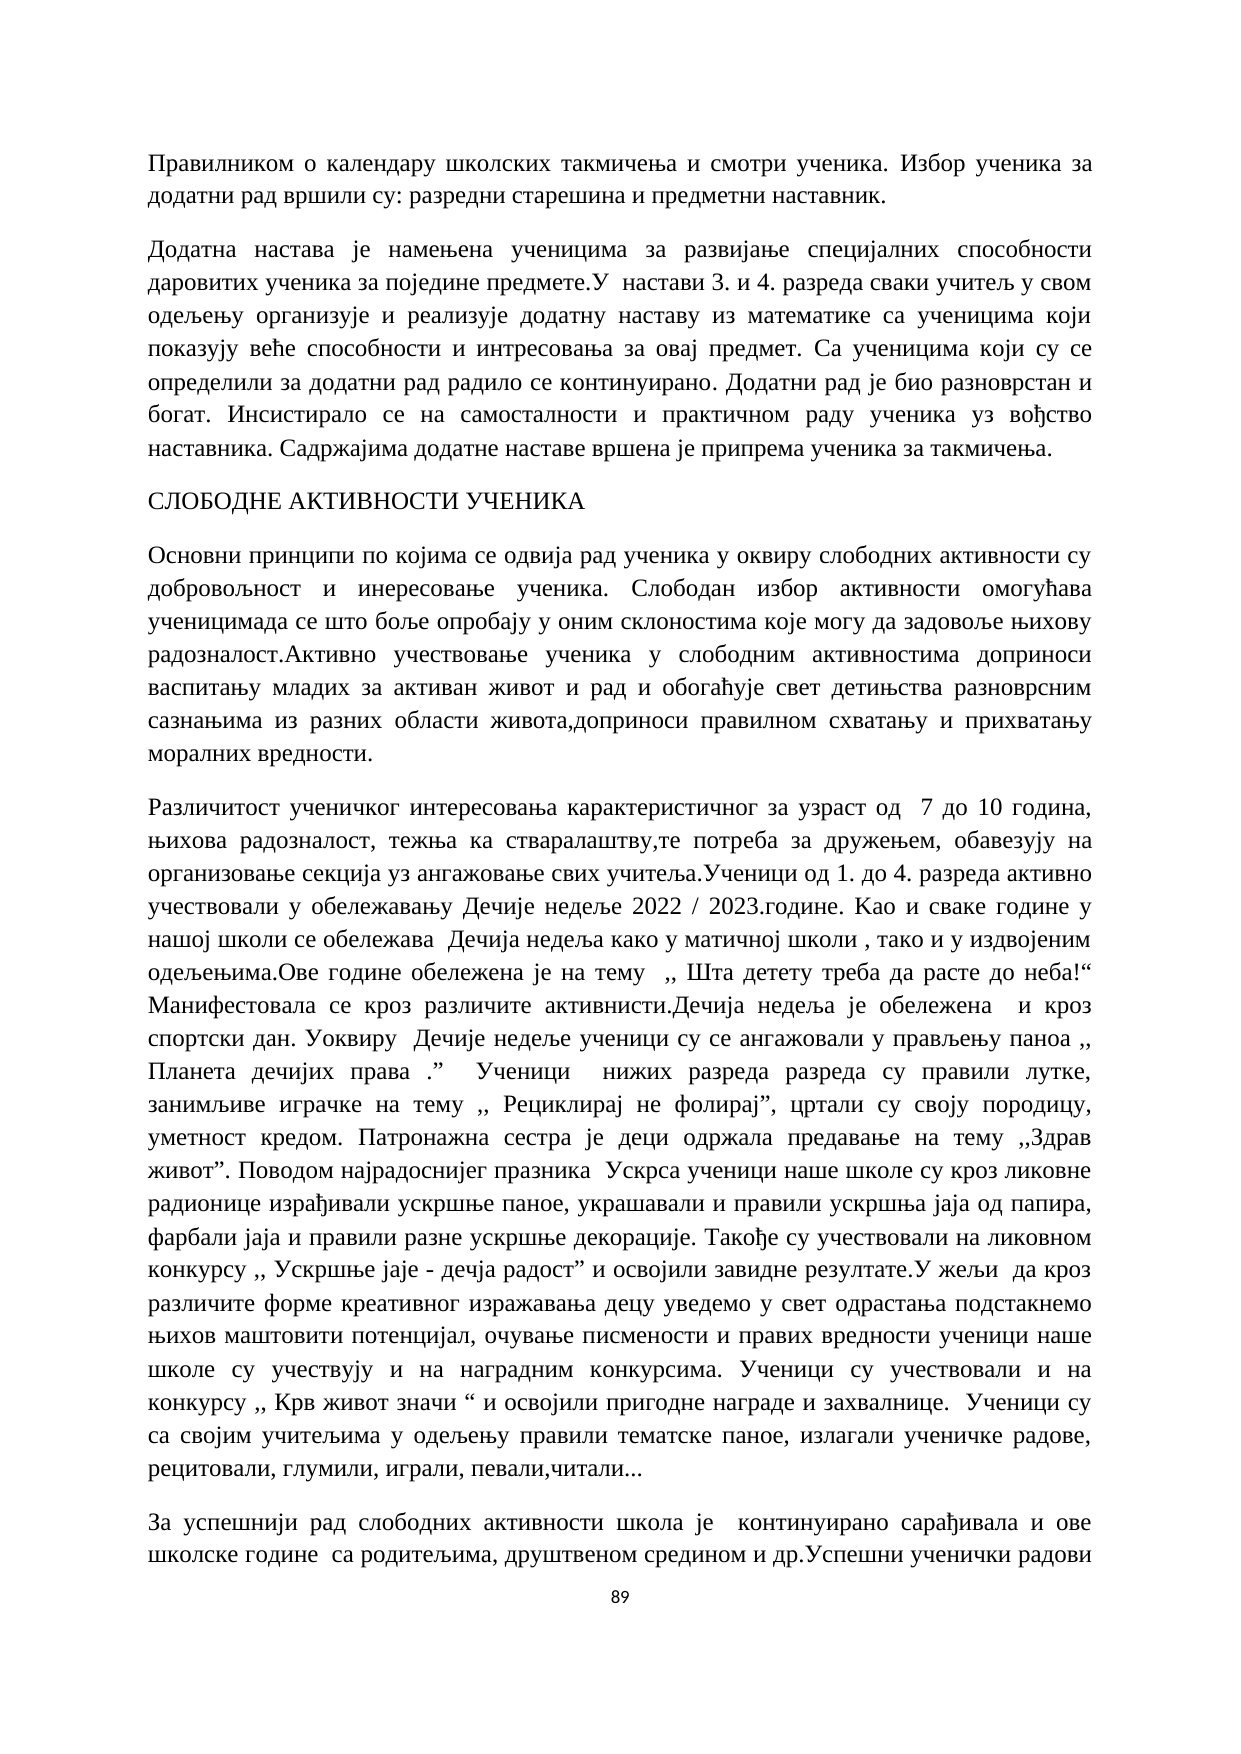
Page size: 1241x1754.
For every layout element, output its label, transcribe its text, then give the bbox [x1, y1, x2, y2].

text СЛОБОДНЕ АКТИВНОСТИ УЧЕНИКА [148, 486, 1093, 515]
text Основни принципи по којима се одвија рад ученика у оквиру слободних активности су добровољност и инересовање ученика. Слободан избор активности омогућава ученицимада се што боље опробају у оним склоностима које могу да задовоље њихову радозналост.Активно учествовање ученика у слободним активностима доприноси васпитању младих за активан живот и рад и обогаћује свет детињства разноврсним сазнањима из разних области живота,доприноси правилном схватању и прихватању моралних вредности. [148, 540, 1093, 767]
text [148, 148, 1093, 209]
text Додатна настава је намењена ученицима за развијање специјалних способности даровитих ученика за поједине предмете.У настави 3. и 4. разреда сваки учитељ у свом одељењу организује и реализује додатну наставу из математике са ученицима који показују веће способности и интресовања за овај предмет. Са ученицима који су се определили за додатни рад радило се континуирано. Додатни рад је био разноврстан и богат. Инсистирало се на самосталности и практичном раду ученика уз вођство наставника. Садржајима додатне наставе вршена је припрема ученика за такмичења. [148, 234, 1093, 461]
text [148, 1507, 1093, 1568]
text Различитост ученичког интересовања карактеристичног за узраст од 7 до 10 година, њихова радозналост, тежња ка стваралаштву,те потреба за дружењем, обавезују на организовање секција уз ангажовање свих учитеља.Ученици од 1. до 4. разреда активно учествовали у обележавању Дечије недеље 2022 / 2023.године. Kао и сваке године у нашој школи се обележава Дечија недеља како у матичној школи , тако и у издвојеним одељењима.Ове године обележена је на тему ,, Шта детету треба да расте до неба!“ Манифестовала се кроз различите активнисти.Дечија недеља је обележена и кроз спортски дан. Уоквиру Дечије недеље ученици су се ангажовали у прављењу паноа ,, Планета дечијих права .” Ученици нижих разреда разреда су правили лутке, занимљиве играчке на тему ,, Рециклирај не фолирај”, цртали су своју породицу, уметност кредом. Патронажна сестра је деци одржала предавање на тему ,,Здрав живот”. Поводом најрадоснијег празника Ускрса ученици наше школе су кроз ликовне радионице израђивали ускршње паное, украшавали и правили ускршња јаја од папира, фарбали јаја и правили разне ускршње декорације. Такође су учествовали на ликовном конкурсу ,, Ускршње јаје - дечја радост” и освојили завидне резултате.У жељи да кроз различите форме креативног изражавања децу уведемо у свет одрастања подстакнемо њихов маштовити потенцијал, очување писмености и правих вредности ученици наше школе су учествују и на наградним конкурсима. Ученици су учествовали и на конкурсу ,, Крв живот значи “ и освојили пригодне награде и захвалнице. Ученици су са својим учитељима у одељењу правили тематске паное, излагали ученичке радове, рецитовали, глумили, играли, певали,читали... [148, 792, 1093, 1481]
